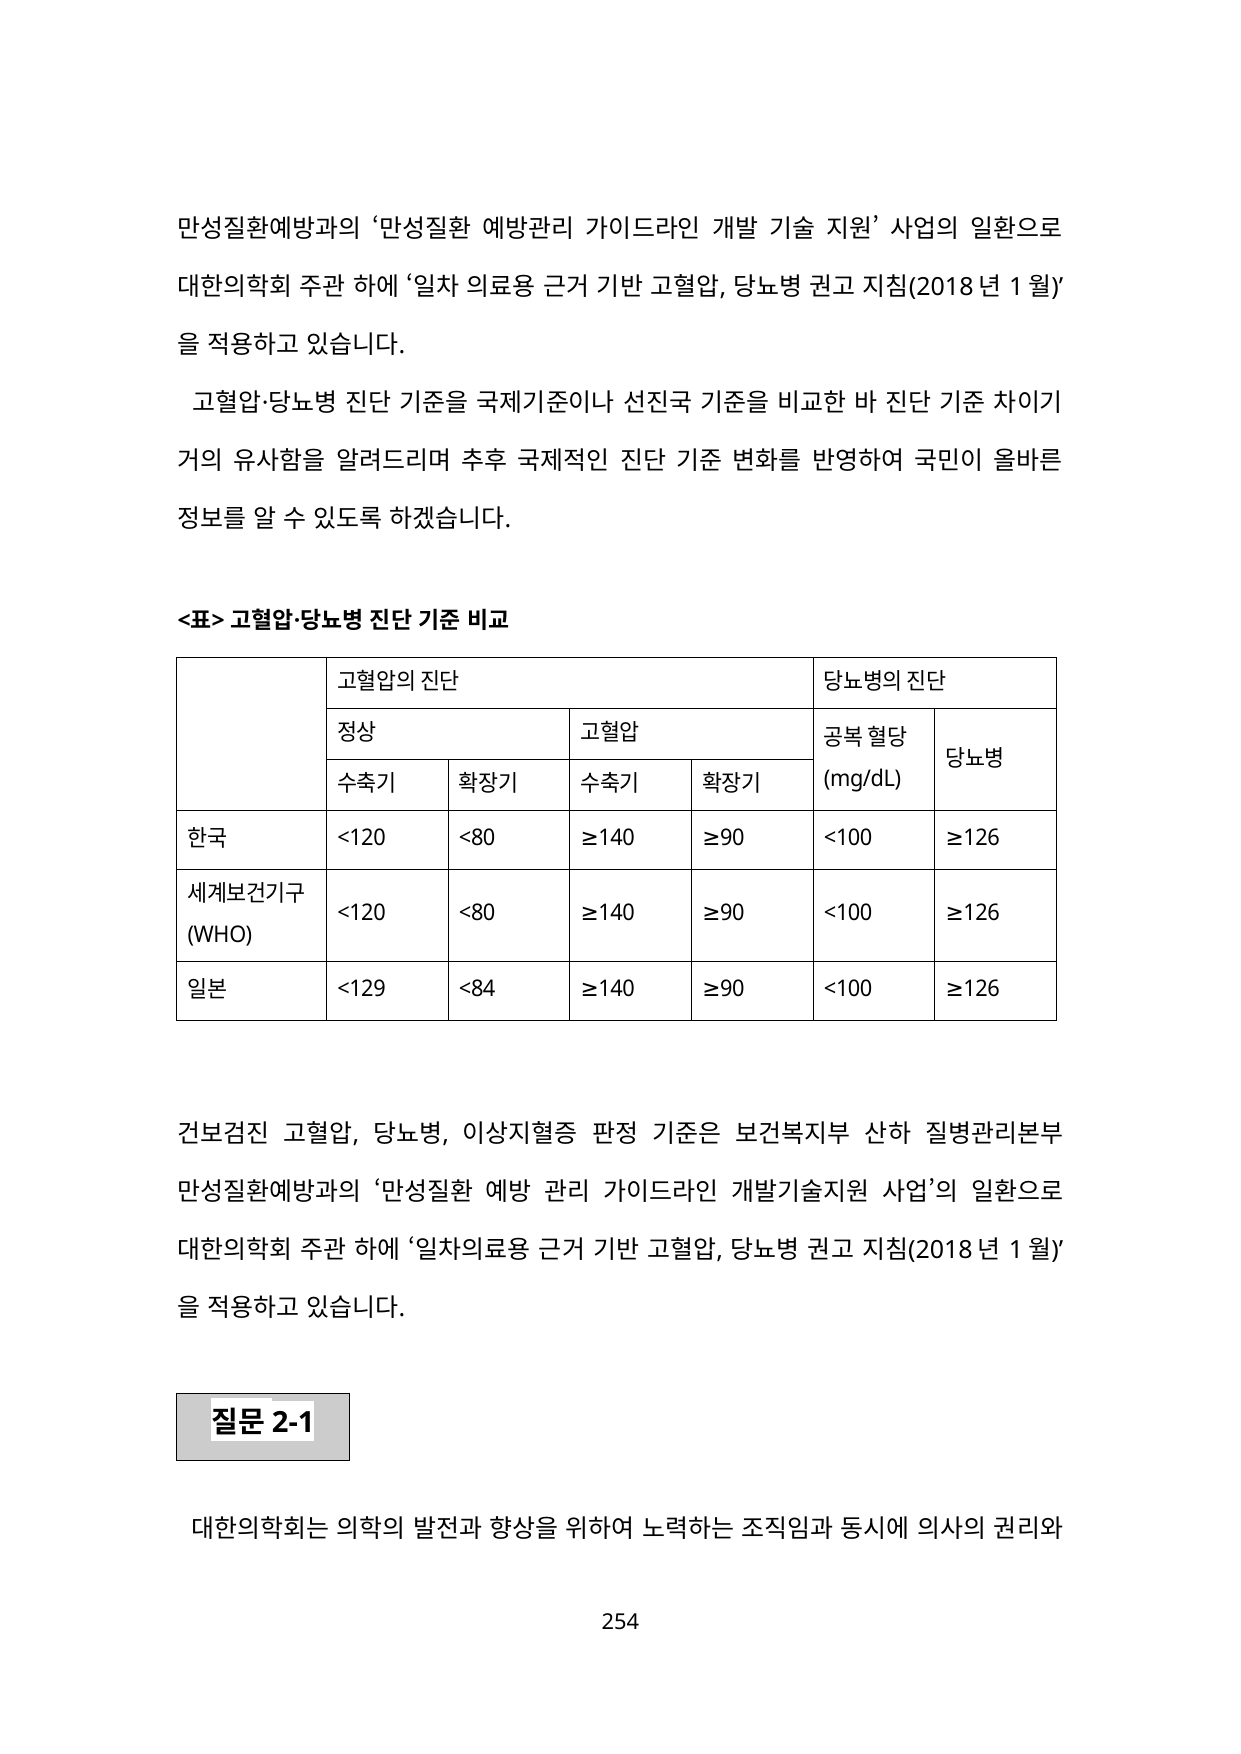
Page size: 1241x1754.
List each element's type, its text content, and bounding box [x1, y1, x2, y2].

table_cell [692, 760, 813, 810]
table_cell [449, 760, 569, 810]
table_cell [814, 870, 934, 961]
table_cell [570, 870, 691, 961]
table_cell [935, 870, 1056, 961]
text 고혈압·당뇨병 진단 기준을 국제기준이나 선진국 기준을 비교한 바 진단 기준 차이기 거의 유사함을 알려드리며 추후 국제적인 진단 기준 변화를 반영하여 국민이 올바른 정보를 알 수 있도록 하겠습니다. [169, 380, 1071, 534]
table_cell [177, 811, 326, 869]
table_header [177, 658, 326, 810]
text 건보검진 고혈압, 당뇨병, 이상지혈증 판정 기준은 보건복지부 산하 질병관리본부 만성질환예방과의 ‘만성질환 예방 관리 가이드라인 개발기술지원 사업’의 일환으로 대한의학회 주관 하에 ‘일차의료용 근거 기반 고혈압, 당뇨병 권고 지침(2018년 1월)’을 적용하고 있습니다. [169, 1111, 1071, 1323]
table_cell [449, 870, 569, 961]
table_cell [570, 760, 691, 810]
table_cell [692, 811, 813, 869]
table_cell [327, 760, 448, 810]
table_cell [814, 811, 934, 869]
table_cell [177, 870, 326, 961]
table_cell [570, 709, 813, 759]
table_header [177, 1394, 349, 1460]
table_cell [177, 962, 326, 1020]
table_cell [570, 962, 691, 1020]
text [169, 1506, 1071, 1544]
text <표> 고혈압·당뇨병 진단 기준 비교 [169, 599, 1071, 637]
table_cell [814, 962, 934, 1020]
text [169, 207, 1071, 361]
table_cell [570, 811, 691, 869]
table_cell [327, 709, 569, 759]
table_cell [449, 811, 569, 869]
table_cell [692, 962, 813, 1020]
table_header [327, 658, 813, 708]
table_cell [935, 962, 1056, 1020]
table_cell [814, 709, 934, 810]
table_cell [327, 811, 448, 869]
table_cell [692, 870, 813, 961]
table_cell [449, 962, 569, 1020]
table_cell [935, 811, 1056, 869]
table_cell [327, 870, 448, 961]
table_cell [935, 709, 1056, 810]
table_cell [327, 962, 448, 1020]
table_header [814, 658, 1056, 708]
